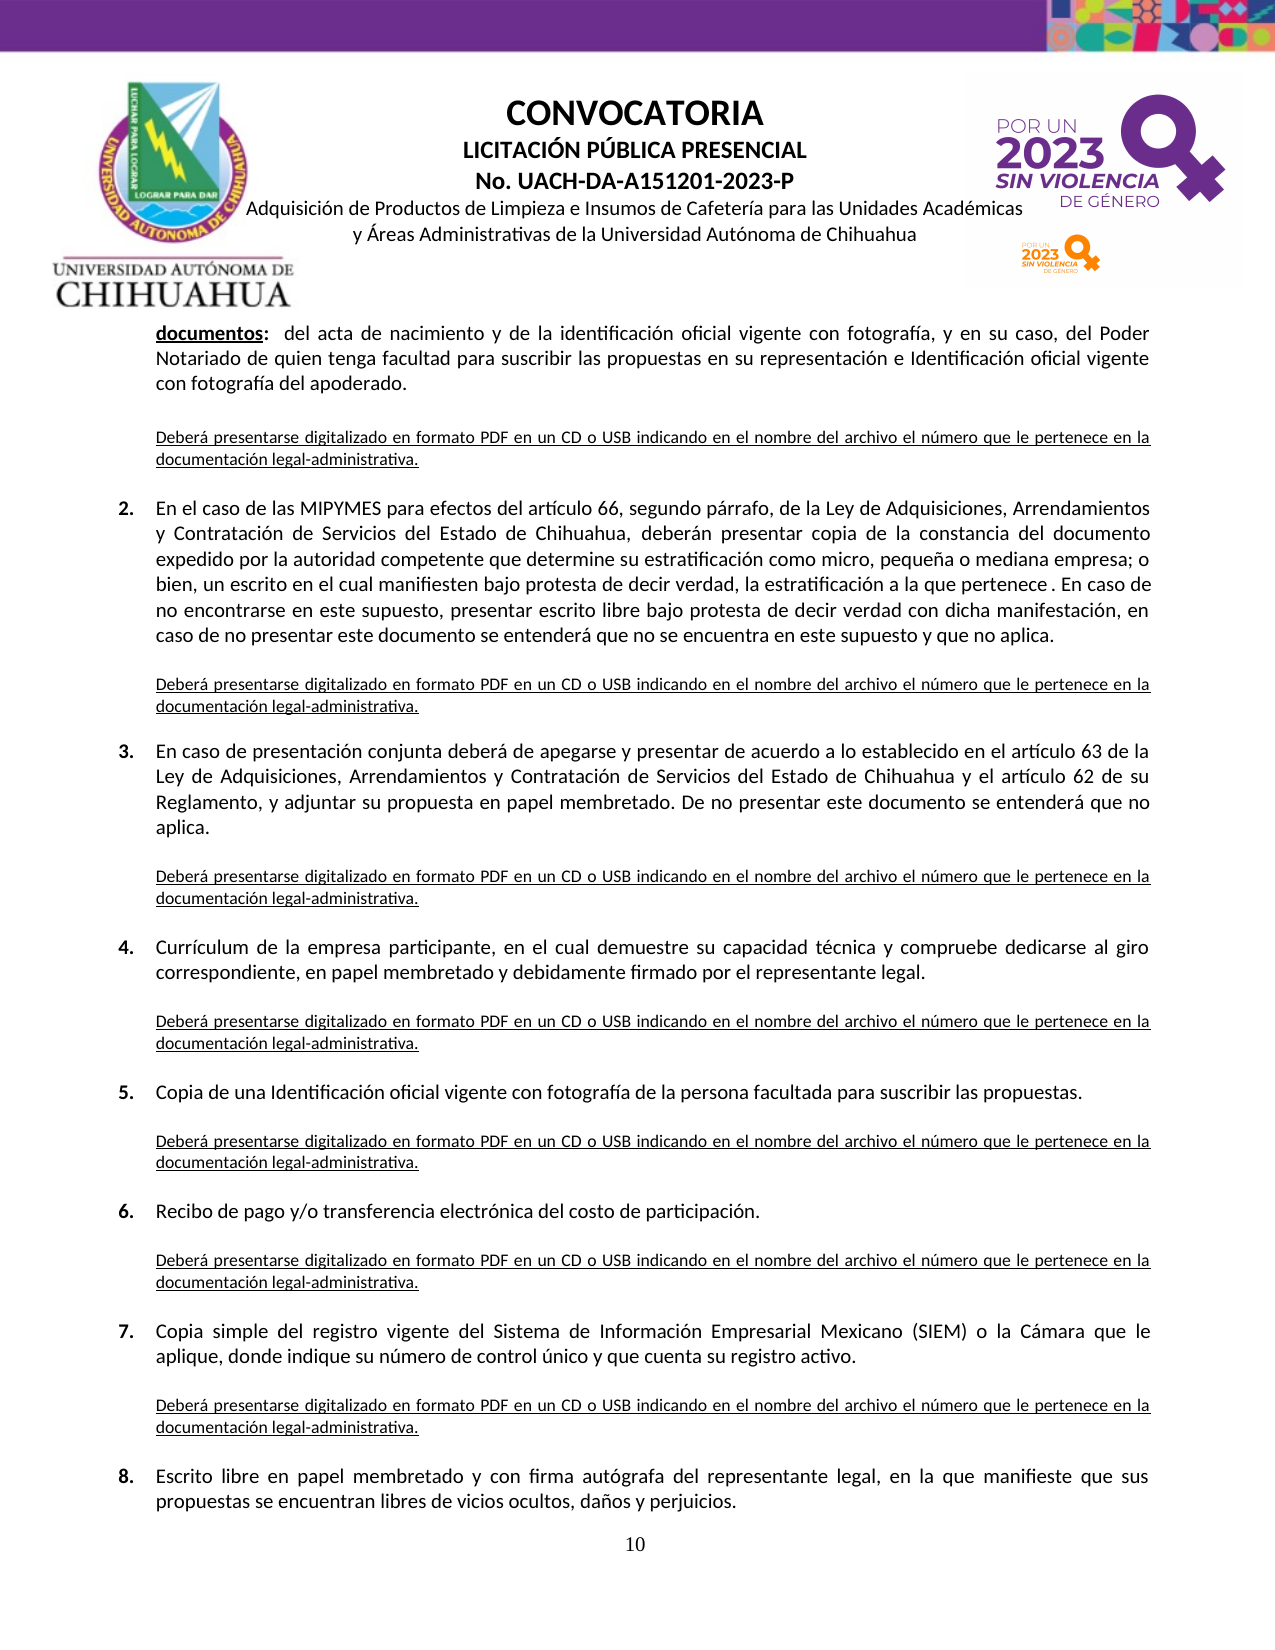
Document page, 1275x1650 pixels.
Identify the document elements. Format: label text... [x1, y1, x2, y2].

list Currículum de la empresa participante, en el cual demuestre su capacidad técnica y compruebe dedicarse al giro correspondiente, en papel membretado y debidamente firmado por el representante legal. [118, 934, 1152, 985]
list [118, 320, 1152, 396]
list Copia simple del registro vigente del Sistema de Información Empresarial Mexicano (SIEM) o la Cámara que le aplique, donde indique su número de control único y que cuenta su registro activo. [118, 1318, 1152, 1369]
picture [0, 0, 1275, 324]
list Copia de una Identificación oficial vigente con fotografía de la persona facultada para suscribir las propuestas. [118, 1079, 1152, 1104]
list En caso de presentación conjunta deberá de apegarse y presentar de acuerdo a lo establecido en el artículo 63 de la Ley de Adquisiciones, Arrendamientos y Contratación de Servicios del Estado de Chihuahua y el artículo 62 de su Reglamento, y adjuntar su propuesta en papel membretado. De no presentar este documento se entenderá que no aplica. [118, 738, 1152, 840]
list Escrito libre en papel membretado y con firma autógrafa del representante legal, en la que manifieste que sus propuestas se encuentran libres de vicios ocultos, daños y perjuicios. [118, 1463, 1152, 1514]
list Recibo de pago y/o transferencia electrónica del costo de participación. [118, 1198, 1152, 1224]
list En el caso de las MIPYMES para efectos del artículo 66, segundo párrafo, de la Ley de Adquisiciones, Arrendamientos y Contratación de Servicios del Estado de Chihuahua, deberán presentar copia de la constancia del documento expedido por la autoridad competente que determine su estratificación como micro, pequeña o mediana empresa; o bien, un escrito en el cual manifiesten bajo protesta de decir verdad, la estratificación a la que pertenece. En caso de no encontrarse en este supuesto, presentar escrito libre bajo protesta de decir verdad con dicha manifestación, en caso de no presentar este documento se entenderá que no se encuentra en este supuesto y que no aplica. [118, 495, 1152, 648]
